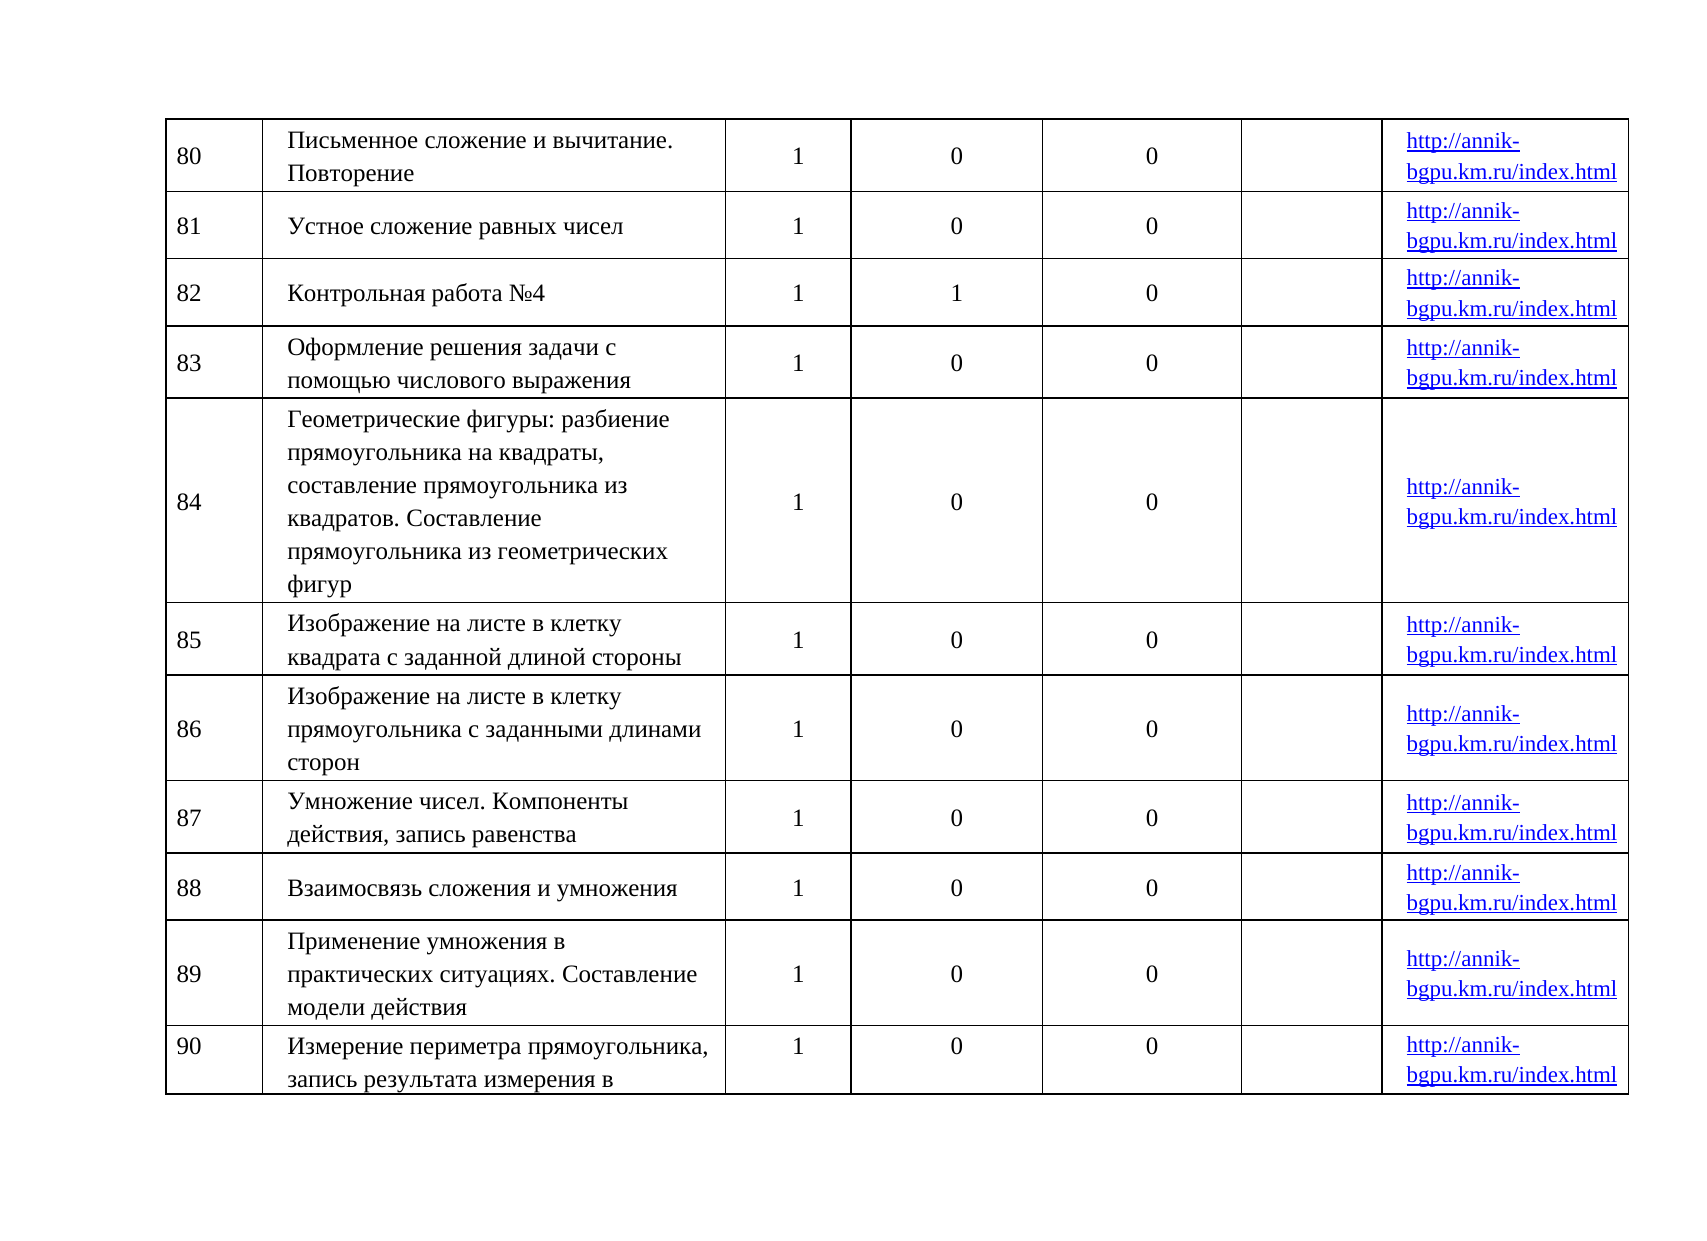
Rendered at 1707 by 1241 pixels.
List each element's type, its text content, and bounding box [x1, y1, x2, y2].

table_cell [1242, 192, 1381, 258]
table_cell http://annik-bgpu.km.ru/index.html [1383, 192, 1628, 258]
table_cell Изображение на листе в клетку прямоугольника с заданными длинами сторон [263, 676, 725, 779]
table_cell [1242, 120, 1381, 191]
table_cell 0 [1043, 603, 1241, 674]
table_cell 1 [726, 399, 850, 602]
table_cell http://annik-bgpu.km.ru/index.html [1383, 603, 1628, 674]
table_cell 0 [852, 399, 1042, 602]
table_cell 1 [726, 676, 850, 779]
table_cell 0 [1043, 676, 1241, 779]
table_cell 1 [726, 259, 850, 325]
table_cell 1 [726, 854, 850, 919]
table_cell Оформление решения задачи с помощью числового выражения [263, 327, 725, 397]
table_cell 0 [1043, 192, 1241, 258]
table_cell [1242, 781, 1381, 852]
table_cell http://annik-bgpu.km.ru/index.html [1383, 781, 1628, 852]
table_cell Изображение на листе в клетку квадрата с заданной длиной стороны [263, 603, 725, 674]
table_cell 1 [726, 603, 850, 674]
table_cell 0 [1043, 921, 1241, 1024]
table_cell 0 [1043, 854, 1241, 919]
table_cell Взаимосвязь сложения и умножения [263, 854, 725, 919]
table_cell 1 [726, 1026, 850, 1093]
table_cell http://annik-bgpu.km.ru/index.html [1383, 854, 1628, 919]
table_cell 0 [852, 1026, 1042, 1093]
table_cell [1242, 259, 1381, 325]
table_cell 1 [726, 781, 850, 852]
table_cell 89 [167, 921, 262, 1024]
table_cell 80 [167, 120, 262, 191]
table_cell 1 [726, 921, 850, 1024]
table_cell 0 [1043, 781, 1241, 852]
table_cell Письменное сложение и вычитание. Повторение [263, 120, 725, 191]
table_cell 87 [167, 781, 262, 852]
table_cell [1242, 399, 1381, 602]
table_cell 1 [726, 192, 850, 258]
table_cell 85 [167, 603, 262, 674]
table_cell 0 [852, 921, 1042, 1024]
table_cell 0 [852, 603, 1042, 674]
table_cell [263, 1026, 725, 1093]
table_cell 0 [852, 192, 1042, 258]
table_cell 0 [1043, 120, 1241, 191]
table_cell [1242, 921, 1381, 1024]
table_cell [1383, 1026, 1628, 1093]
table_cell 1 [726, 120, 850, 191]
table_cell 82 [167, 259, 262, 325]
table_cell 84 [167, 399, 262, 602]
table_cell http://annik-bgpu.km.ru/index.html [1383, 259, 1628, 325]
table_cell 1 [852, 259, 1042, 325]
table_cell [1242, 854, 1381, 919]
table_cell 0 [852, 854, 1042, 919]
table_cell 0 [1043, 1026, 1241, 1093]
table_cell 0 [852, 120, 1042, 191]
table_cell 0 [1043, 259, 1241, 325]
table_cell Контрольная работа №4 [263, 259, 725, 325]
table_cell 1 [726, 327, 850, 397]
table_cell 0 [852, 676, 1042, 779]
table_cell [1242, 1026, 1381, 1093]
table_cell 81 [167, 192, 262, 258]
table_cell http://annik-bgpu.km.ru/index.html [1383, 921, 1628, 1024]
table_cell 90 [167, 1026, 262, 1093]
table_cell 86 [167, 676, 262, 779]
table_cell [1242, 603, 1381, 674]
table_cell Устное сложение равных чисел [263, 192, 725, 258]
table_cell Применение умножения в практических ситуациях. Составление модели действия [263, 921, 725, 1024]
table_cell 0 [852, 327, 1042, 397]
table_cell 0 [852, 781, 1042, 852]
table_cell [1242, 327, 1381, 397]
table_cell 0 [1043, 399, 1241, 602]
table_cell 0 [1043, 327, 1241, 397]
table_cell http://annik-bgpu.km.ru/index.html [1383, 399, 1628, 602]
table_cell 88 [167, 854, 262, 919]
table_cell 83 [167, 327, 262, 397]
table_cell [1242, 676, 1381, 779]
table_cell http://annik-bgpu.km.ru/index.html [1383, 327, 1628, 397]
table_cell Умножение чисел. Компоненты действия, запись равенства [263, 781, 725, 852]
table_cell Геометрические фигуры: разбиение прямоугольника на квадраты, составление прямоугольника из квадратов. Составление прямоугольника из геометрических фигур [263, 399, 725, 602]
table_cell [1383, 120, 1628, 191]
table_cell http://annik-bgpu.km.ru/index.html [1383, 676, 1628, 779]
